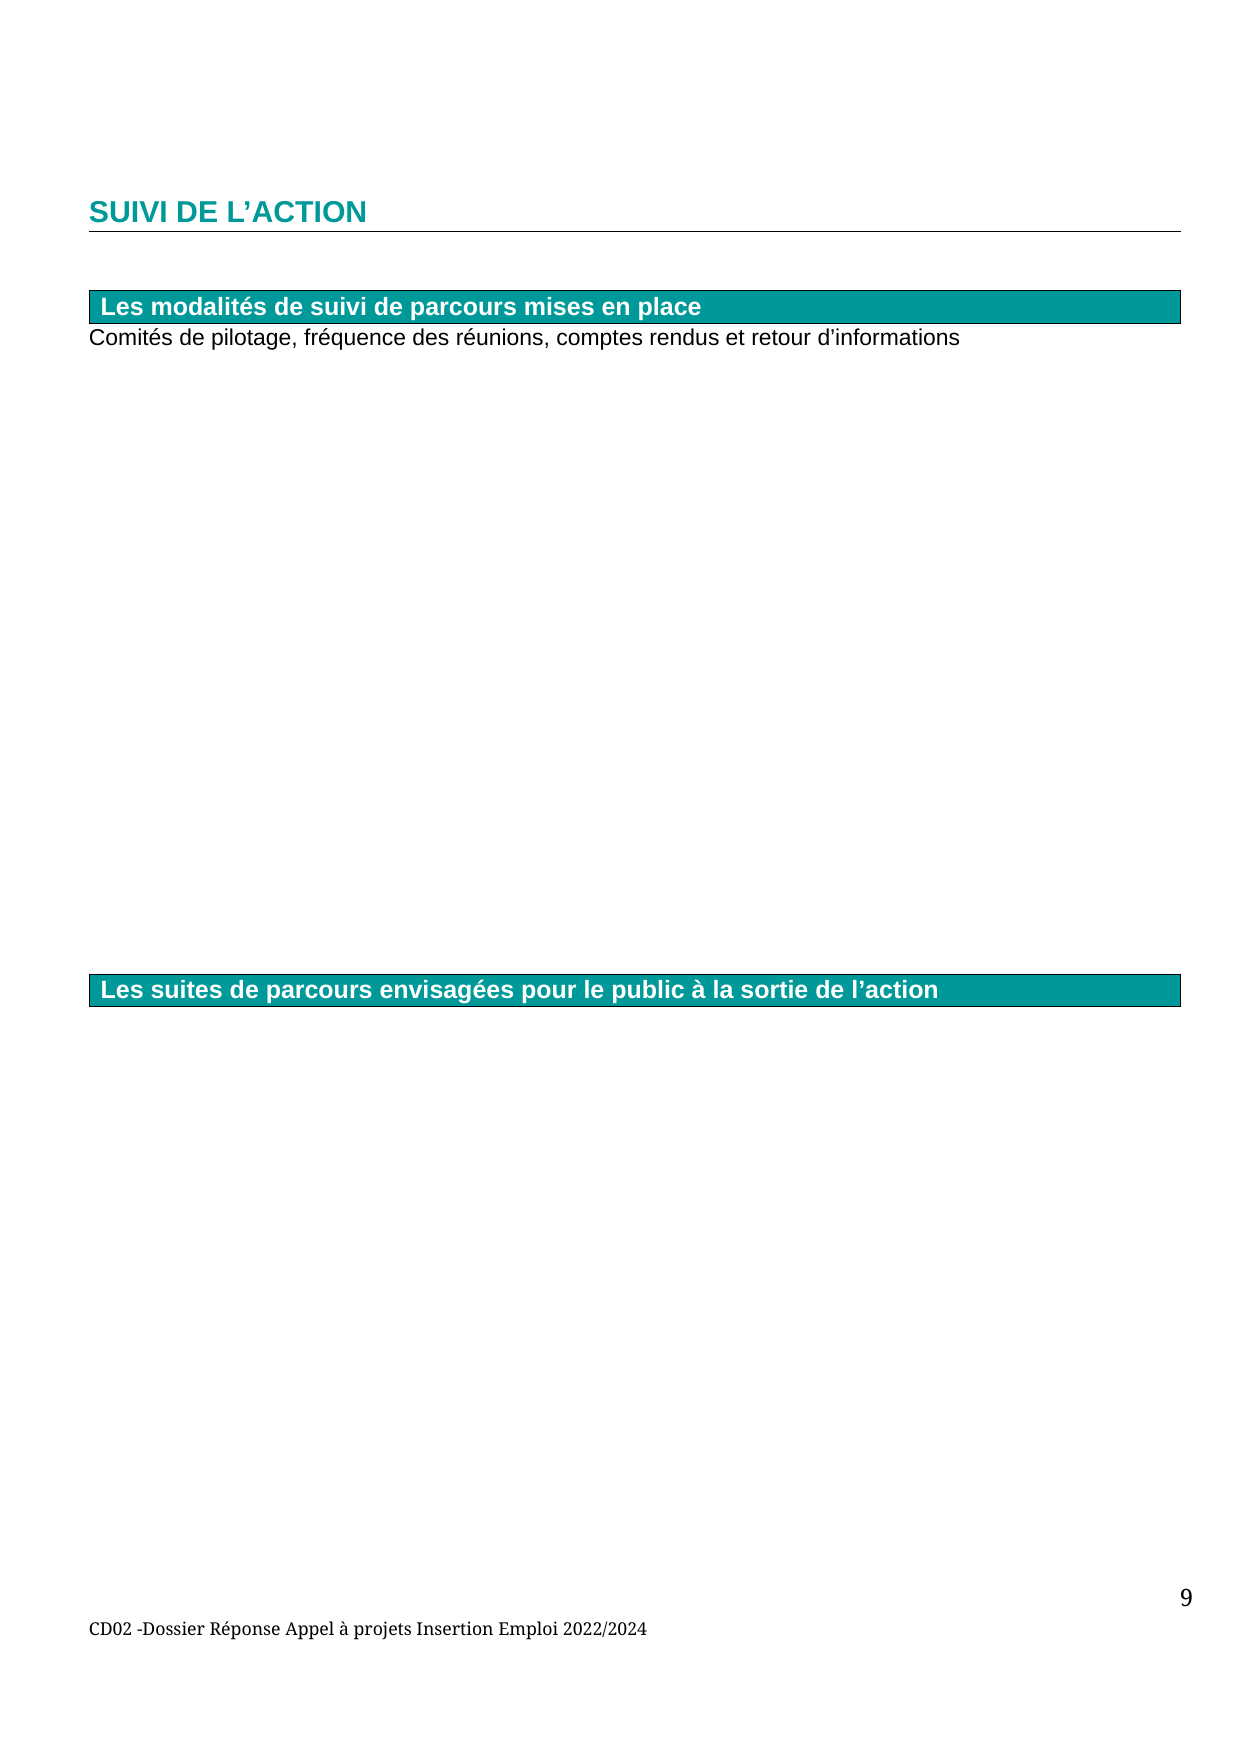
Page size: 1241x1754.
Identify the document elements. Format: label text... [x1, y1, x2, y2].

table_header Les modalités de suivi de parcours mises en place [90, 291, 1180, 323]
text SUIVI DE L’ACTION [89, 194, 1181, 231]
text Comités de pilotage, fréquence des réunions, comptes rendus et retour d’informations [89, 324, 1181, 350]
table_header Les suites de parcours envisagées pour le public à la sortie de l’action [90, 975, 1180, 1006]
